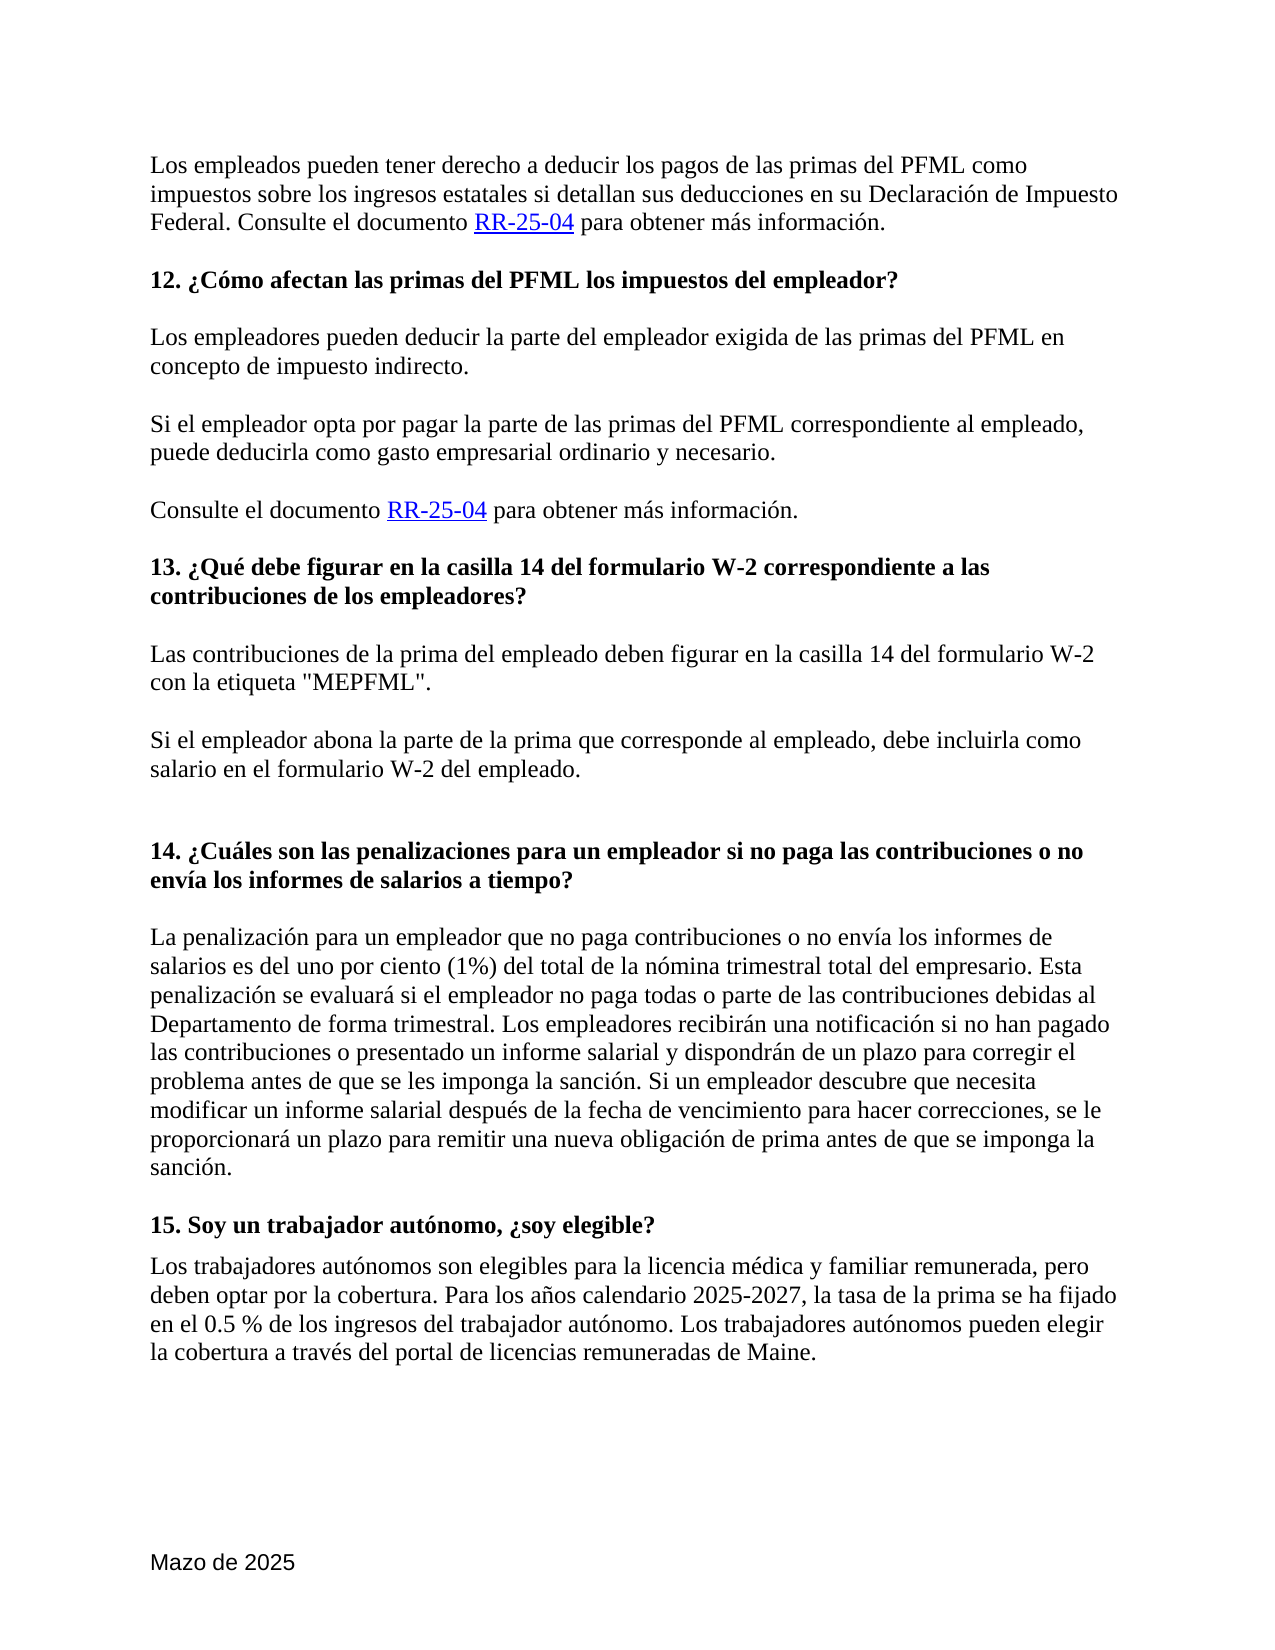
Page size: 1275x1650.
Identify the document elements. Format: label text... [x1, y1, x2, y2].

text Si el empleador opta por pagar la parte de las primas del PFML correspondiente al empleado, puede deducirla como gasto empresarial ordinario y necesario. [150, 409, 1125, 466]
text 14. ¿Cuáles son las penalizaciones para un empleador si no paga las contribuciones o no envía los informes de salarios a tiempo? [150, 836, 1125, 894]
text 13. ¿Qué debe figurar en la casilla 14 del formulario W-2 correspondiente a las contribuciones de los empleadores? [150, 552, 1125, 610]
text Los empleados pueden tener derecho a deducir los pagos de las primas del PFML como impuestos sobre los ingresos estatales si detallan sus deducciones en su Declaración de Impuesto Federal. Consulte el documento RR-25-04 para obtener más información. [150, 150, 1125, 236]
text Consulte el documento RR-25-04 para obtener más información. [150, 495, 1125, 524]
text 12. ¿Cómo afectan las primas del PFML los impuestos del empleador? [150, 265, 1125, 294]
text La penalización para un empleador que no paga contribuciones o no envía los informes de salarios es del uno por ciento (1%) del total de la nómina trimestral total del empresario. Esta penalización se evaluará si el empleador no paga todas o parte de las contribuciones debidas al Departamento de forma trimestral. Los empleadores recibirán una notificación si no han pagado las contribuciones o presentado un informe salarial y dispondrán de un plazo para corregir el problema antes de que se les imponga la sanción. Si un empleador descubre que necesita modificar un informe salarial después de la fecha de vencimiento para hacer correcciones, se le proporcionará un plazo para remitir una nueva obligación de prima antes de que se imponga la sanción. [150, 922, 1125, 1181]
text Las contribuciones de la prima del empleado deben figurar en la casilla 14 del formulario W-2 con la etiqueta "MEPFML". [150, 639, 1125, 696]
text Si el empleador abona la parte de la prima que corresponde al empleado, debe incluirla como salario en el formulario W-2 del empleado. [150, 725, 1125, 782]
text Los empleadores pueden deducir la parte del empleador exigida de las primas del PFML en concepto de impuesto indirecto. [150, 322, 1125, 380]
text Los trabajadores autónomos son elegibles para la licencia médica y familiar remunerada, pero deben optar por la cobertura. Para los años calendario 2025-2027, la tasa de la prima se ha fijado en el 0.5 % de los ingresos del trabajador autónomo. Los trabajadores autónomos pueden elegir la cobertura a través del portal de licencias remuneradas de Maine. [150, 1251, 1125, 1366]
text 15. Soy un trabajador autónomo, ¿soy elegible? [150, 1210, 1125, 1239]
